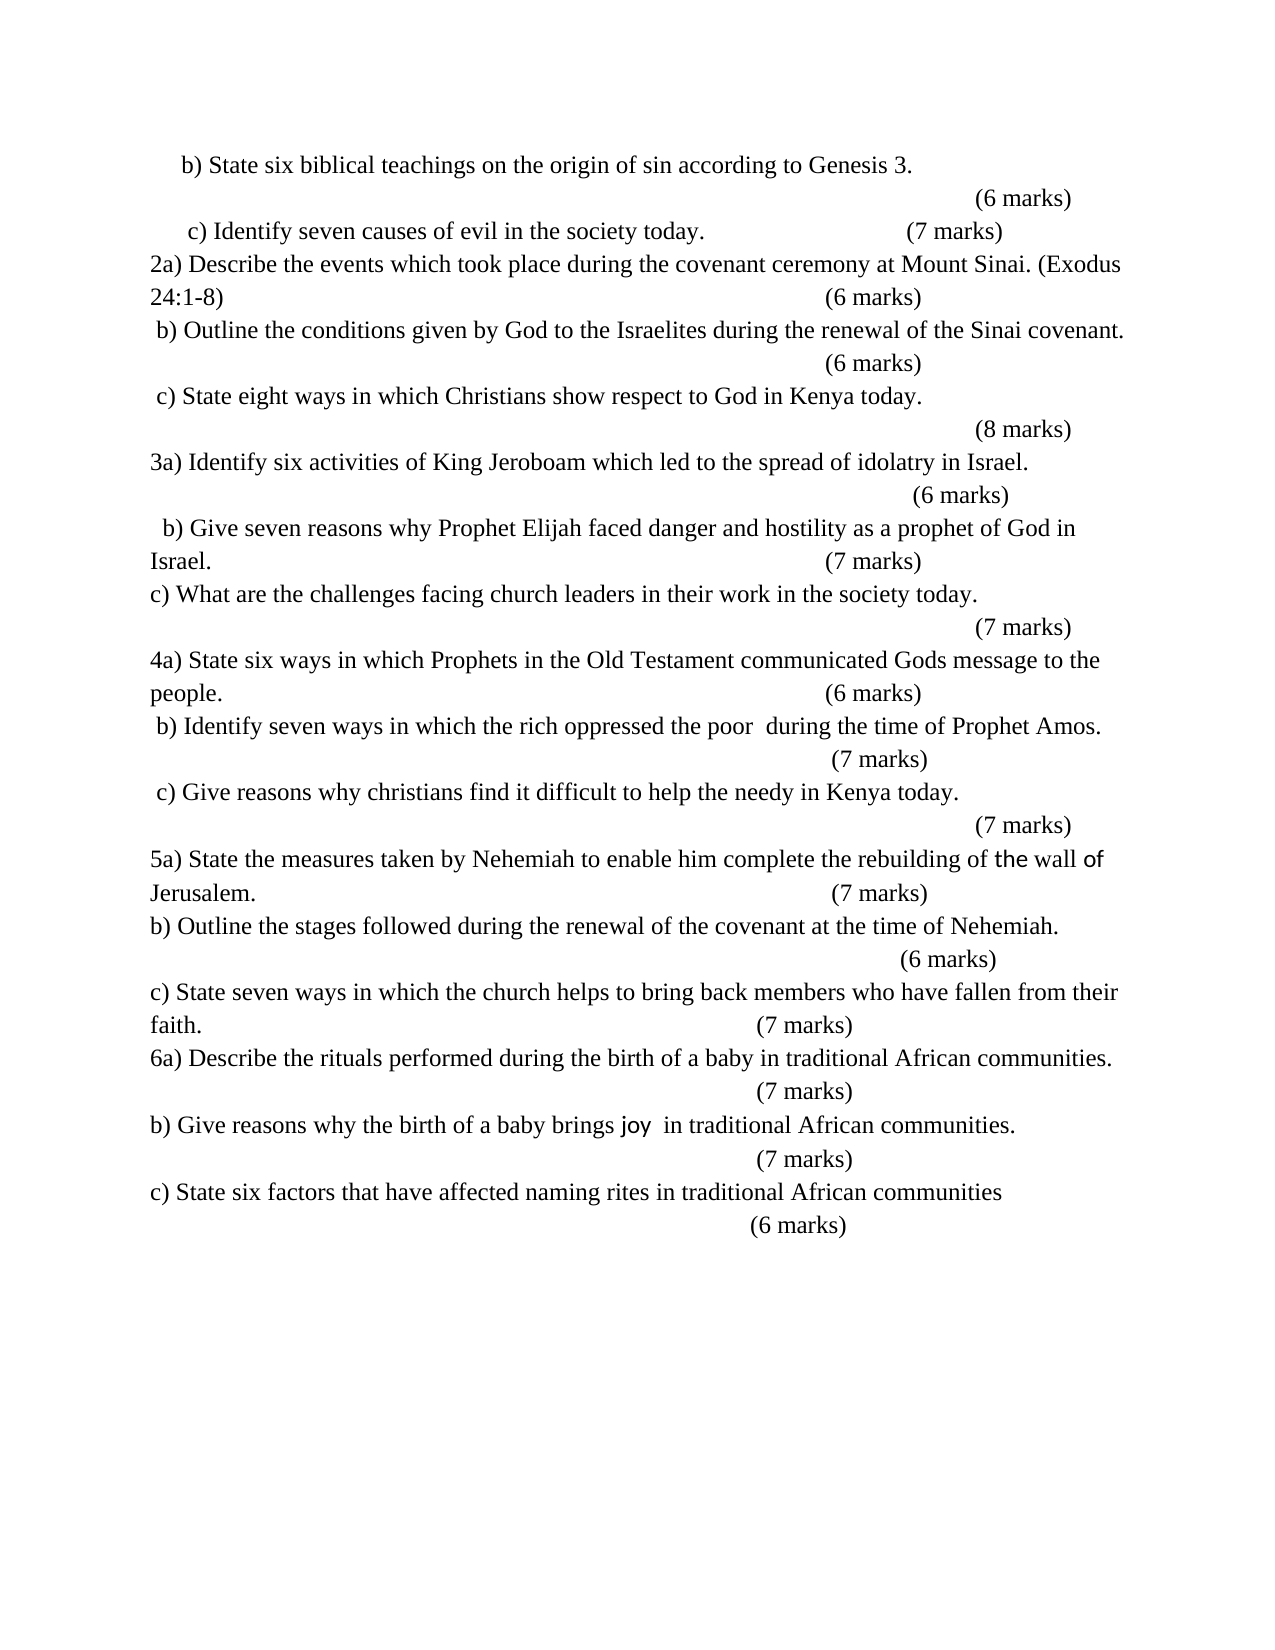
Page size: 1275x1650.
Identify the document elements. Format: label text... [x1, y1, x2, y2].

list b) Outline the stages followed during the renewal of the covenant at the time of Nehemiah. (6 marks) [150, 911, 1125, 973]
list c) Give reasons why christians find it difficult to help the needy in Kenya today. [150, 777, 1125, 806]
list 5a) State the measures taken by Nehemiah to enable him complete the rebuilding of the wall of Jerusalem. (7 marks) [150, 843, 1125, 907]
list c) State six factors that have affected naming rites in traditional African communities (6 marks) [150, 1177, 1125, 1239]
list c) State eight ways in which Christians show respect to God in Kenya today. [150, 381, 1125, 410]
list c) What are the challenges facing church leaders in their work in the society today. [150, 579, 1125, 608]
list c) Identify seven causes of evil in the society today. (7 marks) [150, 216, 1125, 245]
list 2a) Describe the events which took place during the covenant ceremony at Mount Sinai. (Exodus 24:1-8) (6 marks) [150, 249, 1125, 311]
list (6 marks) [900, 183, 1125, 212]
list c) State seven ways in which the church helps to bring back members who have fallen from their faith. (7 marks) [150, 977, 1125, 1039]
list b) Give seven reasons why Prophet Elijah faced danger and hostility as a prophet of God in Israel. (7 marks) [150, 513, 1125, 575]
list b) Identify seven ways in which the rich oppressed the poor during the time of Prophet Amos. (7 marks) [150, 711, 1125, 773]
list 6a) Describe the rituals performed during the birth of a baby in traditional African communities. (7 marks) [150, 1043, 1125, 1105]
list (8 marks) [900, 414, 1125, 443]
list b) Outline the conditions given by God to the Israelites during the renewal of the Sinai covenant. (6 marks) [150, 315, 1125, 377]
list 3a) Identify six activities of King Jeroboam which led to the spread of idolatry in Israel. (6 marks) [150, 447, 1125, 509]
list (7 marks) [900, 810, 1125, 839]
list (7 marks) [150, 612, 1125, 641]
list 4a) State six ways in which Prophets in the Old Testament communicated Gods message to the people. (6 marks) [150, 645, 1125, 707]
list b) State six biblical teachings on the origin of sin according to Genesis 3. [150, 150, 1125, 179]
list b) Give reasons why the birth of a baby brings joy in traditional African communities. (7 marks) [150, 1109, 1125, 1173]
